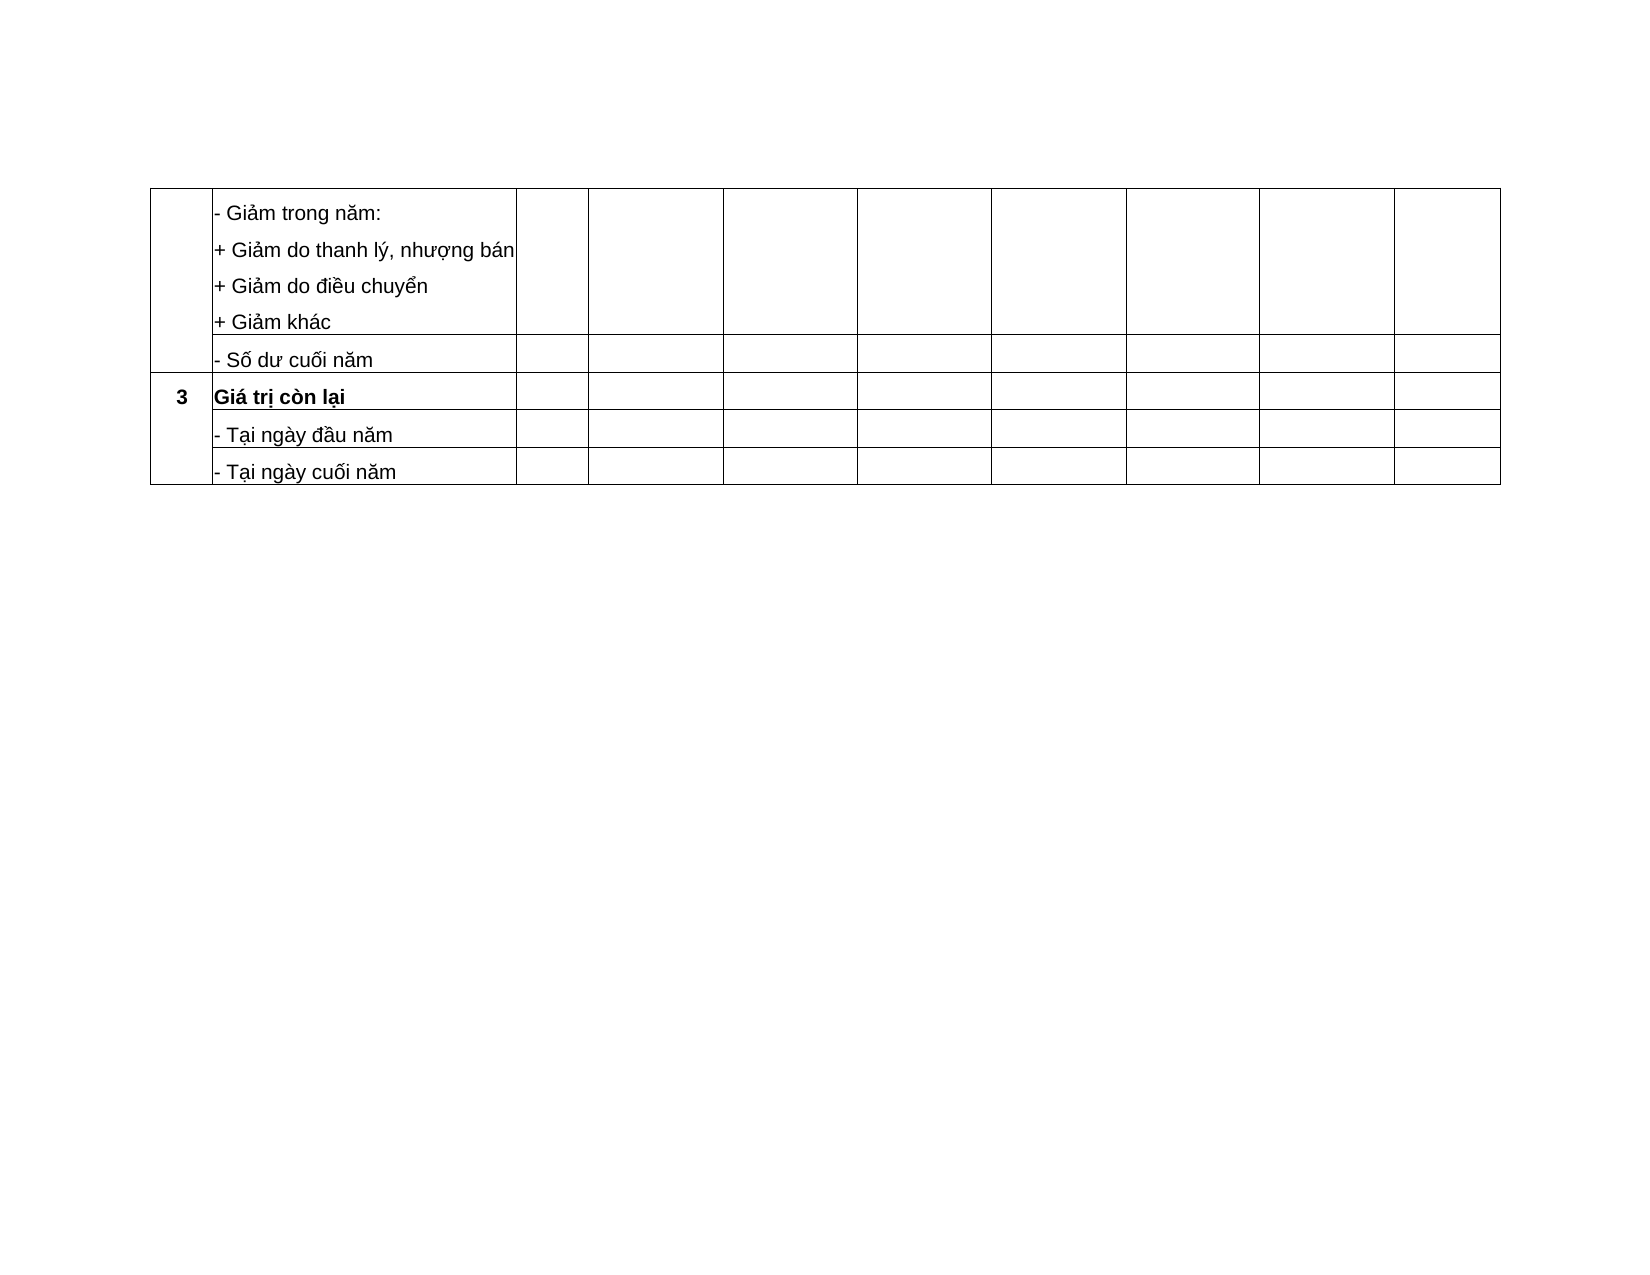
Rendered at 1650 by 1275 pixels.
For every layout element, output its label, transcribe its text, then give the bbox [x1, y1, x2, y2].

table_cell [151, 189, 212, 372]
table_cell - Giảm trong năm: + Giảm do thanh lý, nhượng bán + Giảm do điều chuyển + Giảm khác [213, 189, 516, 334]
table_cell [992, 410, 1126, 447]
table_cell [992, 448, 1126, 484]
table_cell [724, 189, 857, 334]
table_cell - Tại ngày đầu năm [213, 410, 516, 447]
table_cell [517, 448, 588, 484]
table_cell [724, 448, 857, 484]
table_cell [1260, 410, 1394, 447]
table_cell [589, 448, 723, 484]
table_cell [724, 373, 857, 409]
table_cell [1127, 335, 1259, 372]
table_cell [1127, 410, 1259, 447]
table_cell 3 [151, 373, 212, 484]
table_cell [517, 410, 588, 447]
table_cell [1127, 189, 1259, 334]
table_cell - Tại ngày cuối năm [213, 448, 516, 484]
table_cell [517, 373, 588, 409]
table_cell [858, 335, 991, 372]
table_cell [517, 189, 588, 334]
table_cell [858, 448, 991, 484]
table_cell - Số dư cuối năm [213, 335, 516, 372]
table_cell [589, 410, 723, 447]
table_cell [1395, 448, 1500, 484]
table_cell [858, 373, 991, 409]
table_cell Giá trị còn lại [213, 373, 516, 409]
table_cell [1127, 448, 1259, 484]
table_cell [724, 410, 857, 447]
table_cell [1260, 189, 1394, 334]
table_cell [1395, 373, 1500, 409]
table_cell [1395, 410, 1500, 447]
table_cell [517, 335, 588, 372]
table_cell [858, 410, 991, 447]
table_cell [1260, 335, 1394, 372]
table_cell [992, 189, 1126, 334]
table_cell [858, 189, 991, 334]
table_cell [1260, 373, 1394, 409]
table_cell [724, 335, 857, 372]
table_cell [1260, 448, 1394, 484]
table_cell [589, 189, 723, 334]
table_cell [1127, 373, 1259, 409]
table_cell [992, 373, 1126, 409]
table_cell [589, 335, 723, 372]
table_cell [992, 335, 1126, 372]
table_cell [1395, 335, 1500, 372]
table_cell [1395, 189, 1500, 334]
table_cell [589, 373, 723, 409]
